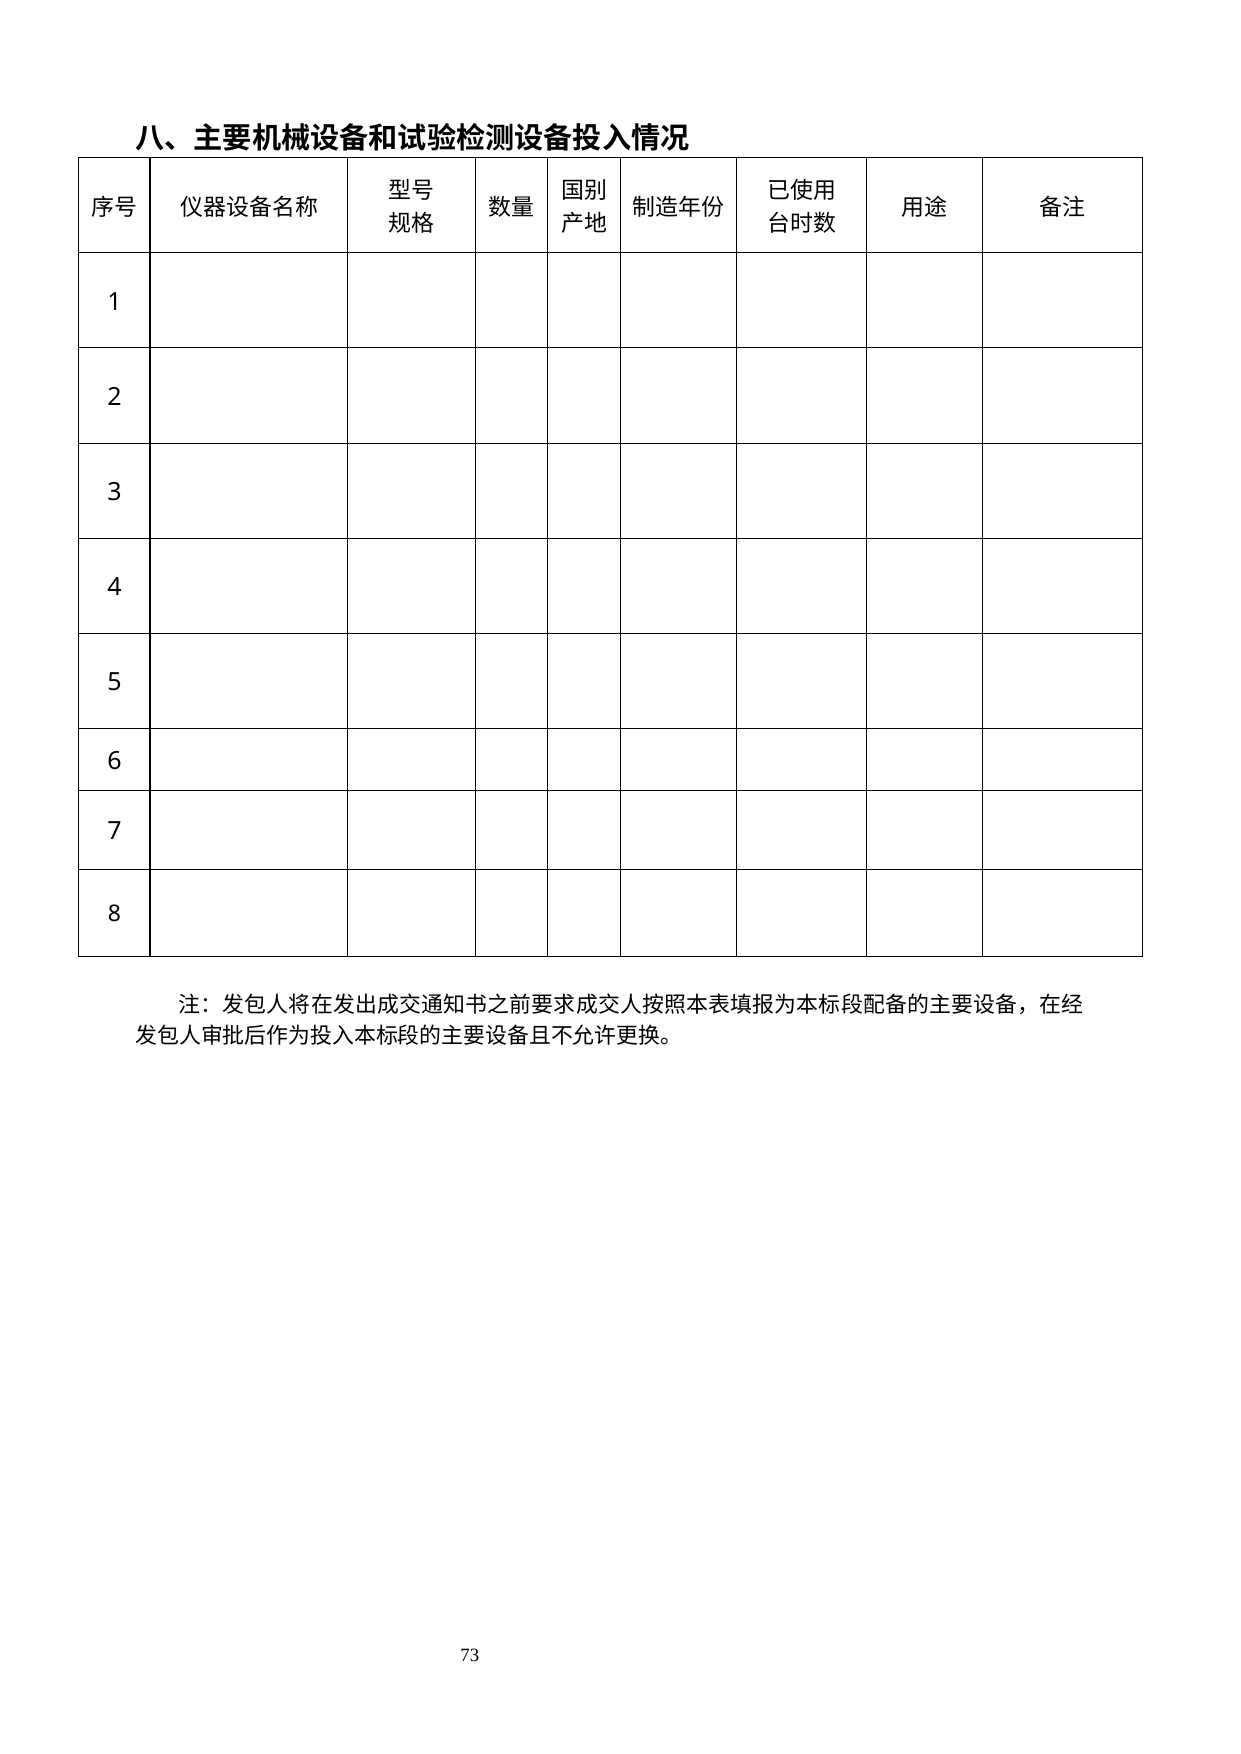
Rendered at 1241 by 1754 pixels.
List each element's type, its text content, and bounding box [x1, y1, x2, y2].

table_cell [548, 539, 620, 633]
table_cell 2 [79, 348, 149, 442]
table_cell [476, 634, 547, 728]
table_cell [737, 348, 866, 442]
table_header 型号 规格 [348, 158, 475, 252]
table_cell [548, 348, 620, 442]
table_cell [621, 253, 736, 347]
table_cell [348, 729, 475, 789]
table_cell [151, 729, 347, 789]
table_cell [476, 870, 547, 956]
table_cell [737, 444, 866, 538]
table_cell [548, 444, 620, 538]
table_cell [621, 791, 736, 869]
table_cell [476, 539, 547, 633]
table_header 序号 [79, 158, 149, 252]
table_cell [621, 539, 736, 633]
table_cell [348, 791, 475, 869]
table_header 国别 产地 [548, 158, 620, 252]
table_cell [867, 791, 982, 869]
table_cell [983, 348, 1142, 442]
table_cell [867, 348, 982, 442]
table_cell 8 [79, 870, 149, 956]
table_cell [151, 791, 347, 869]
table_cell [548, 791, 620, 869]
table_cell 6 [79, 729, 149, 789]
table_cell [867, 870, 982, 956]
table_cell [737, 791, 866, 869]
table_cell [737, 870, 866, 956]
table_cell [621, 348, 736, 442]
table_cell [151, 253, 347, 347]
table_cell [476, 444, 547, 538]
table_cell [983, 870, 1142, 956]
table_cell [983, 634, 1142, 728]
table_cell [348, 539, 475, 633]
table_cell [621, 634, 736, 728]
table_cell [348, 634, 475, 728]
table_cell [548, 253, 620, 347]
table_cell 4 [79, 539, 149, 633]
table_cell [737, 539, 866, 633]
table_cell [621, 444, 736, 538]
table_cell [348, 870, 475, 956]
table_cell [476, 253, 547, 347]
table_cell [476, 348, 547, 442]
table_cell [476, 729, 547, 789]
table_cell [548, 729, 620, 789]
table_cell [983, 444, 1142, 538]
table_cell [867, 444, 982, 538]
table_cell 7 [79, 791, 149, 869]
table_cell [621, 870, 736, 956]
table_cell [151, 870, 347, 956]
table_cell [348, 348, 475, 442]
table_cell [867, 634, 982, 728]
table_cell [983, 253, 1142, 347]
table_cell [737, 729, 866, 789]
table_header 制造年份 [621, 158, 736, 252]
table_cell [151, 539, 347, 633]
table_cell [983, 729, 1142, 789]
table_cell [867, 539, 982, 633]
table_header 仪器设备名称 [151, 158, 347, 252]
table_cell [621, 729, 736, 789]
table_cell [151, 444, 347, 538]
table_cell 1 [79, 253, 149, 347]
table_header 数量 [476, 158, 547, 252]
table_cell [867, 729, 982, 789]
table_cell [476, 791, 547, 869]
text 注：发包人将在发出成交通知书之前要求成交人按照本表填报为本标段配备的主要设备，在经发包人审批后作为投入本标段的主要设备且不允许更换。 [135, 987, 1085, 1050]
table_header 备注 [983, 158, 1142, 252]
table_header 已使用 台时数 [737, 158, 866, 252]
table_cell [737, 634, 866, 728]
table_cell 3 [79, 444, 149, 538]
table_cell [151, 634, 347, 728]
table_header 用途 [867, 158, 982, 252]
table_cell [548, 634, 620, 728]
table_cell 5 [79, 634, 149, 728]
table_cell [983, 539, 1142, 633]
table_cell [548, 870, 620, 956]
table_cell [737, 253, 866, 347]
table_cell [151, 348, 347, 442]
table_cell [348, 253, 475, 347]
list 八、主要机械设备和试验检测设备投入情况 [135, 114, 1085, 157]
table_cell [867, 253, 982, 347]
table_cell [348, 444, 475, 538]
table_cell [983, 791, 1142, 869]
